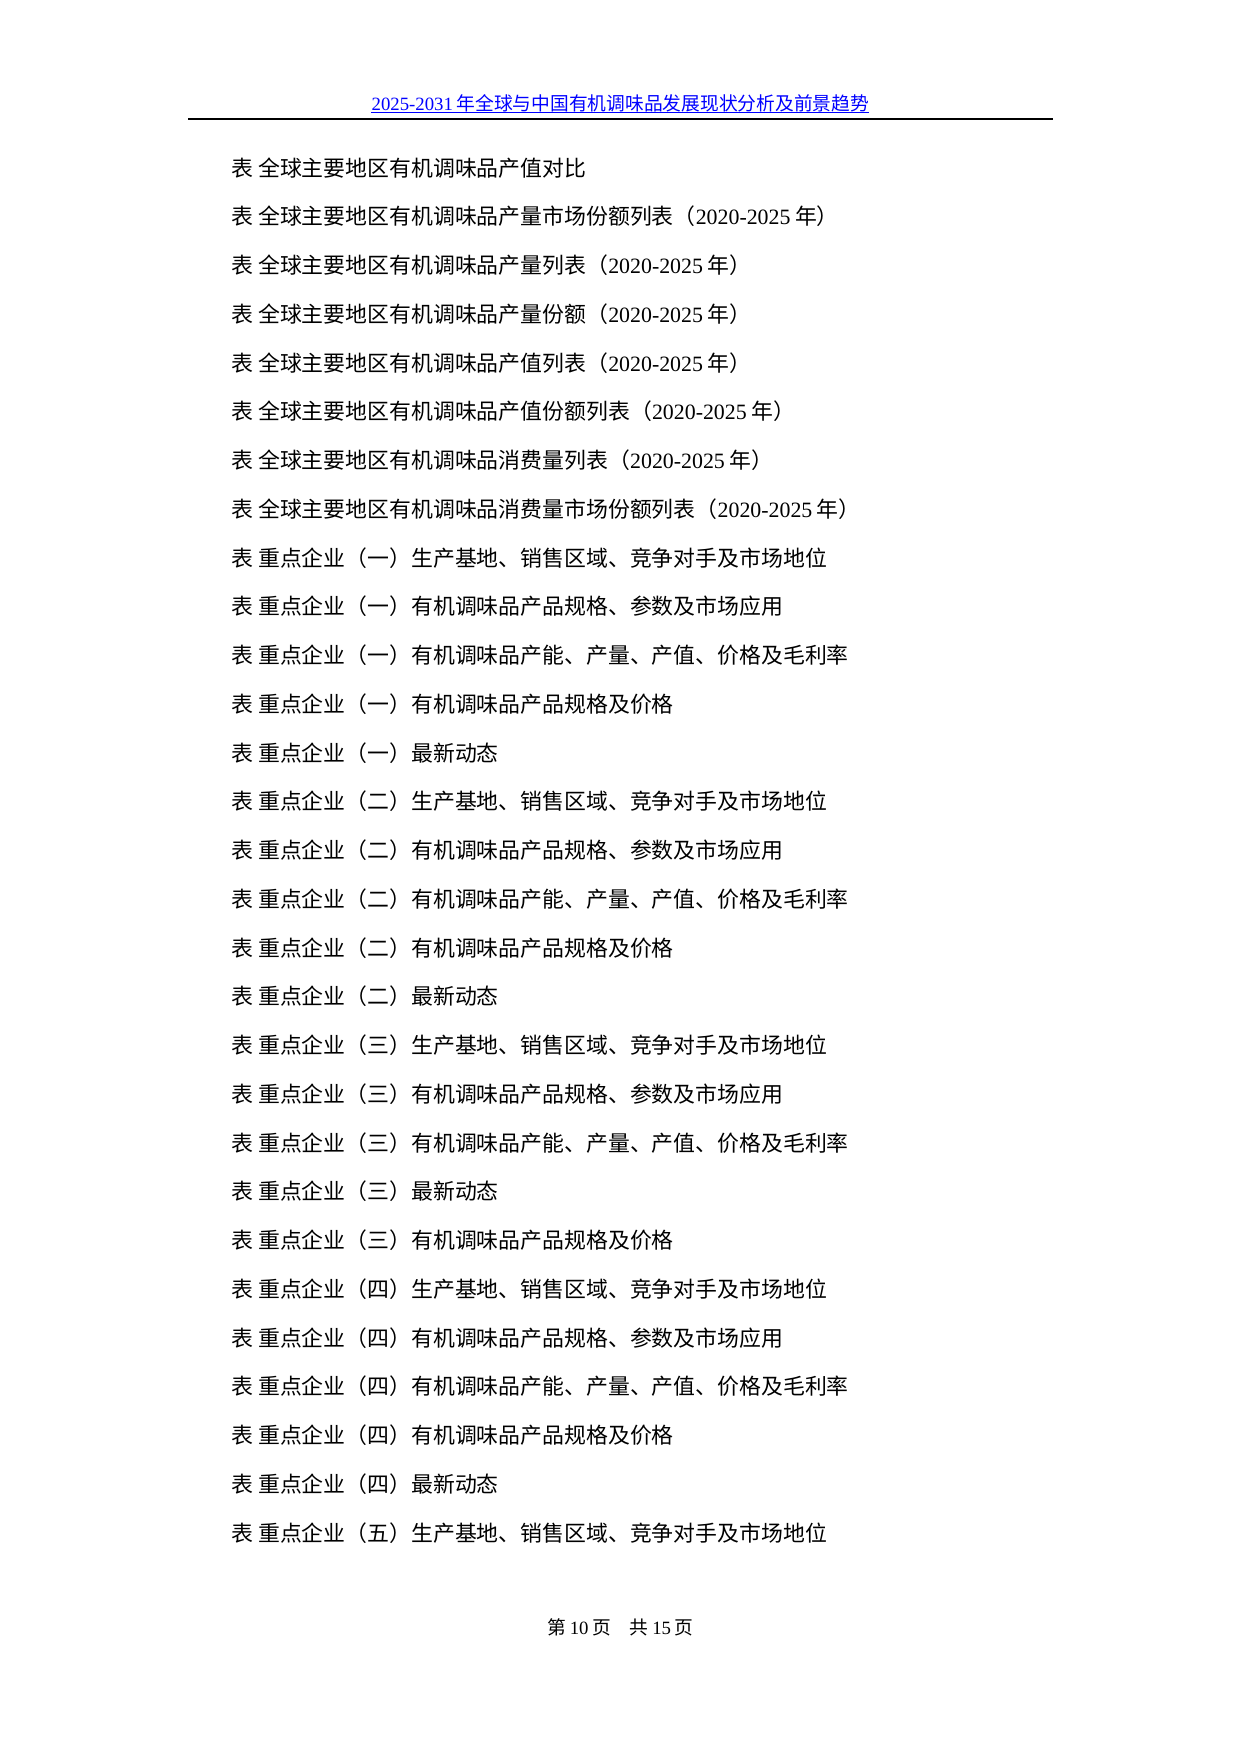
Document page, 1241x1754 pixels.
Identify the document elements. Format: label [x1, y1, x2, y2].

text [187, 150, 1053, 1548]
